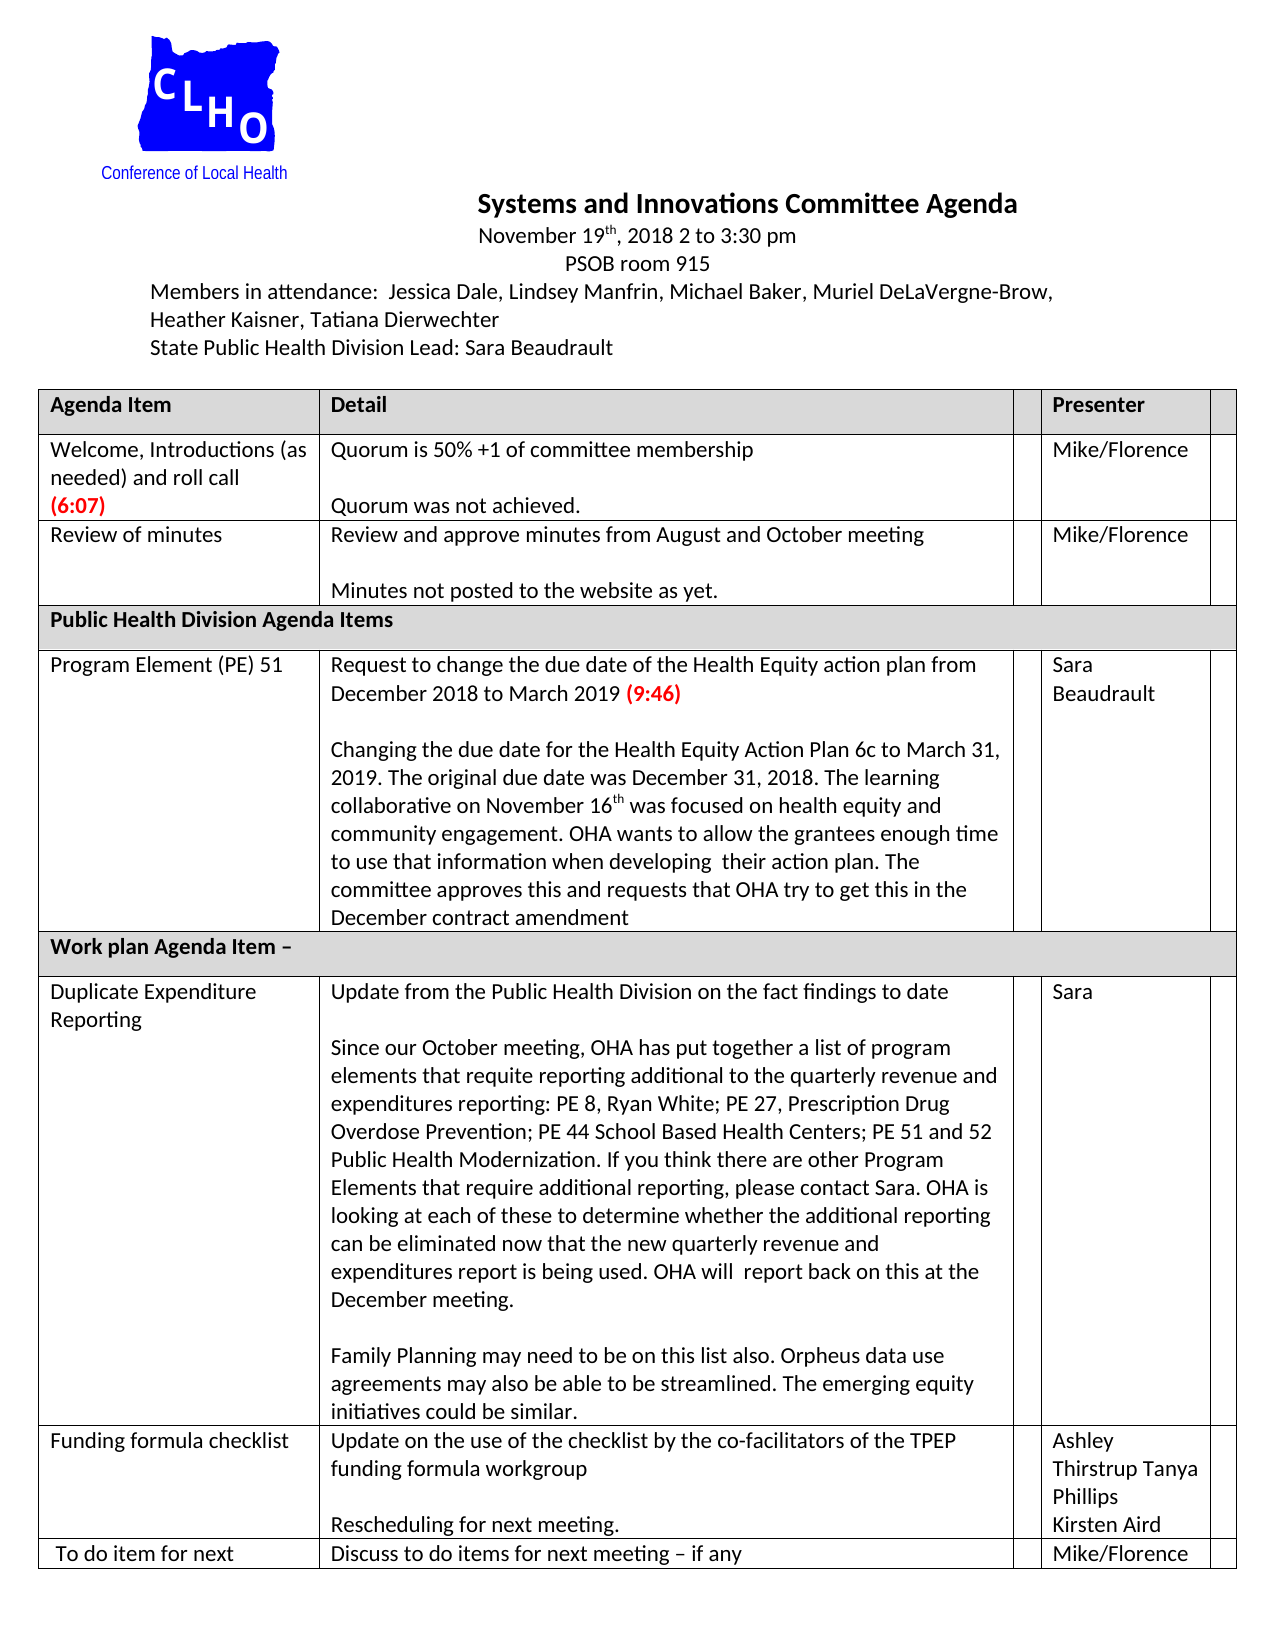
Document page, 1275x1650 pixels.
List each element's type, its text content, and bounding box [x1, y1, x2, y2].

table_header [1014, 390, 1041, 434]
table_cell Welcome, Introductions (as needed) and roll call (6:07) [39, 435, 319, 519]
table_cell [1014, 1539, 1041, 1567]
table_cell Program Element (PE) 51 [39, 651, 319, 931]
table_header Agenda Item [39, 390, 319, 434]
table_cell [1211, 521, 1236, 604]
table_cell Update from the Public Health Division on the fact findings to date Since our October meeting, OHA has put together a list of program elements that requite reporting additional to the quarterly revenue and expenditures reporting: PE 8, Ryan White; PE 27, Prescription Drug Overdose Prevention; PE 44 School Based Health Centers; PE 51 and 52 Public Health Modernization. If you think there are other Program Elements that require additional reporting, please contact Sara. OHA is looking at each of these to determine whether the additional reporting can be eliminated now that the new quarterly revenue and expenditures report is being used. OHA will report back on this at the December meeting. Family Planning may need to be on this list also. Orpheus data use agreements may also be able to be streamlined. The emerging equity initiatives could be similar. [320, 977, 1013, 1425]
text PSOB room 915 [150, 249, 1125, 277]
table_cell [320, 1539, 1013, 1567]
table_cell Mike/Florence [1042, 521, 1210, 604]
table_cell Duplicate Expenditure Reporting [39, 977, 319, 1425]
table_cell [1014, 521, 1041, 604]
table_header Detail [320, 390, 1013, 434]
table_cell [39, 1539, 319, 1567]
table_cell [1014, 651, 1041, 931]
table_cell Mike/Florence [1042, 1539, 1210, 1567]
table_cell Sara Beaudrault [1042, 651, 1210, 931]
table_cell Ashley Thirstrup Tanya Phillips Kirsten Aird [1042, 1426, 1210, 1538]
text November 19th, 2018 2 to 3:30 pm [150, 221, 1125, 249]
table_cell Funding formula checklist [39, 1426, 319, 1538]
text State Public Health Division Lead: Sara Beaudrault [150, 333, 1125, 361]
table_cell [1014, 977, 1041, 1425]
table_cell Review of minutes [39, 521, 319, 604]
table_cell [1211, 1539, 1236, 1567]
text Members in attendance: Jessica Dale, Lindsey Manfrin, Michael Baker, Muriel DeLaVergne-Brow, Heather Kaisner, Tatiana Dierwechter [150, 277, 1125, 333]
table_cell [1211, 435, 1236, 519]
table_cell [1014, 1426, 1041, 1538]
table_cell [1211, 1426, 1236, 1538]
table_cell [1211, 977, 1236, 1425]
table_cell Mike/Florence [1042, 435, 1210, 519]
table_cell [1211, 651, 1236, 931]
table_header [1211, 390, 1236, 434]
table_cell Sara [1042, 977, 1210, 1425]
table_cell [1014, 435, 1041, 519]
table_cell Work plan Agenda Item – [39, 932, 1236, 976]
table_cell Request to change the due date of the Health Equity action plan from December 2018 to March 2019 (9:46) Changing the due date for the Health Equity Action Plan 6c to March 31, 2019. The original due date was December 31, 2018. The learning collaborative on November 16th was focused on health equity and community engagement. OHA wants to allow the grantees enough time to use that information when developing their action plan. The committee approves this and requests that OHA try to get this in the December contract amendment [320, 651, 1013, 931]
table_cell Review and approve minutes from August and October meeting Minutes not posted to the website as yet. [320, 521, 1013, 604]
table_cell Quorum is 50% +1 of committee membership Quorum was not achieved. [320, 435, 1013, 519]
text Systems and Innovations Committee Agenda [150, 186, 1125, 221]
table_cell Public Health Division Agenda Items [39, 606, 1236, 649]
table_cell Update on the use of the checklist by the co-facilitators of the TPEP funding formula workgroup Rescheduling for next meeting. [320, 1426, 1013, 1538]
table_header Presenter [1042, 390, 1210, 434]
